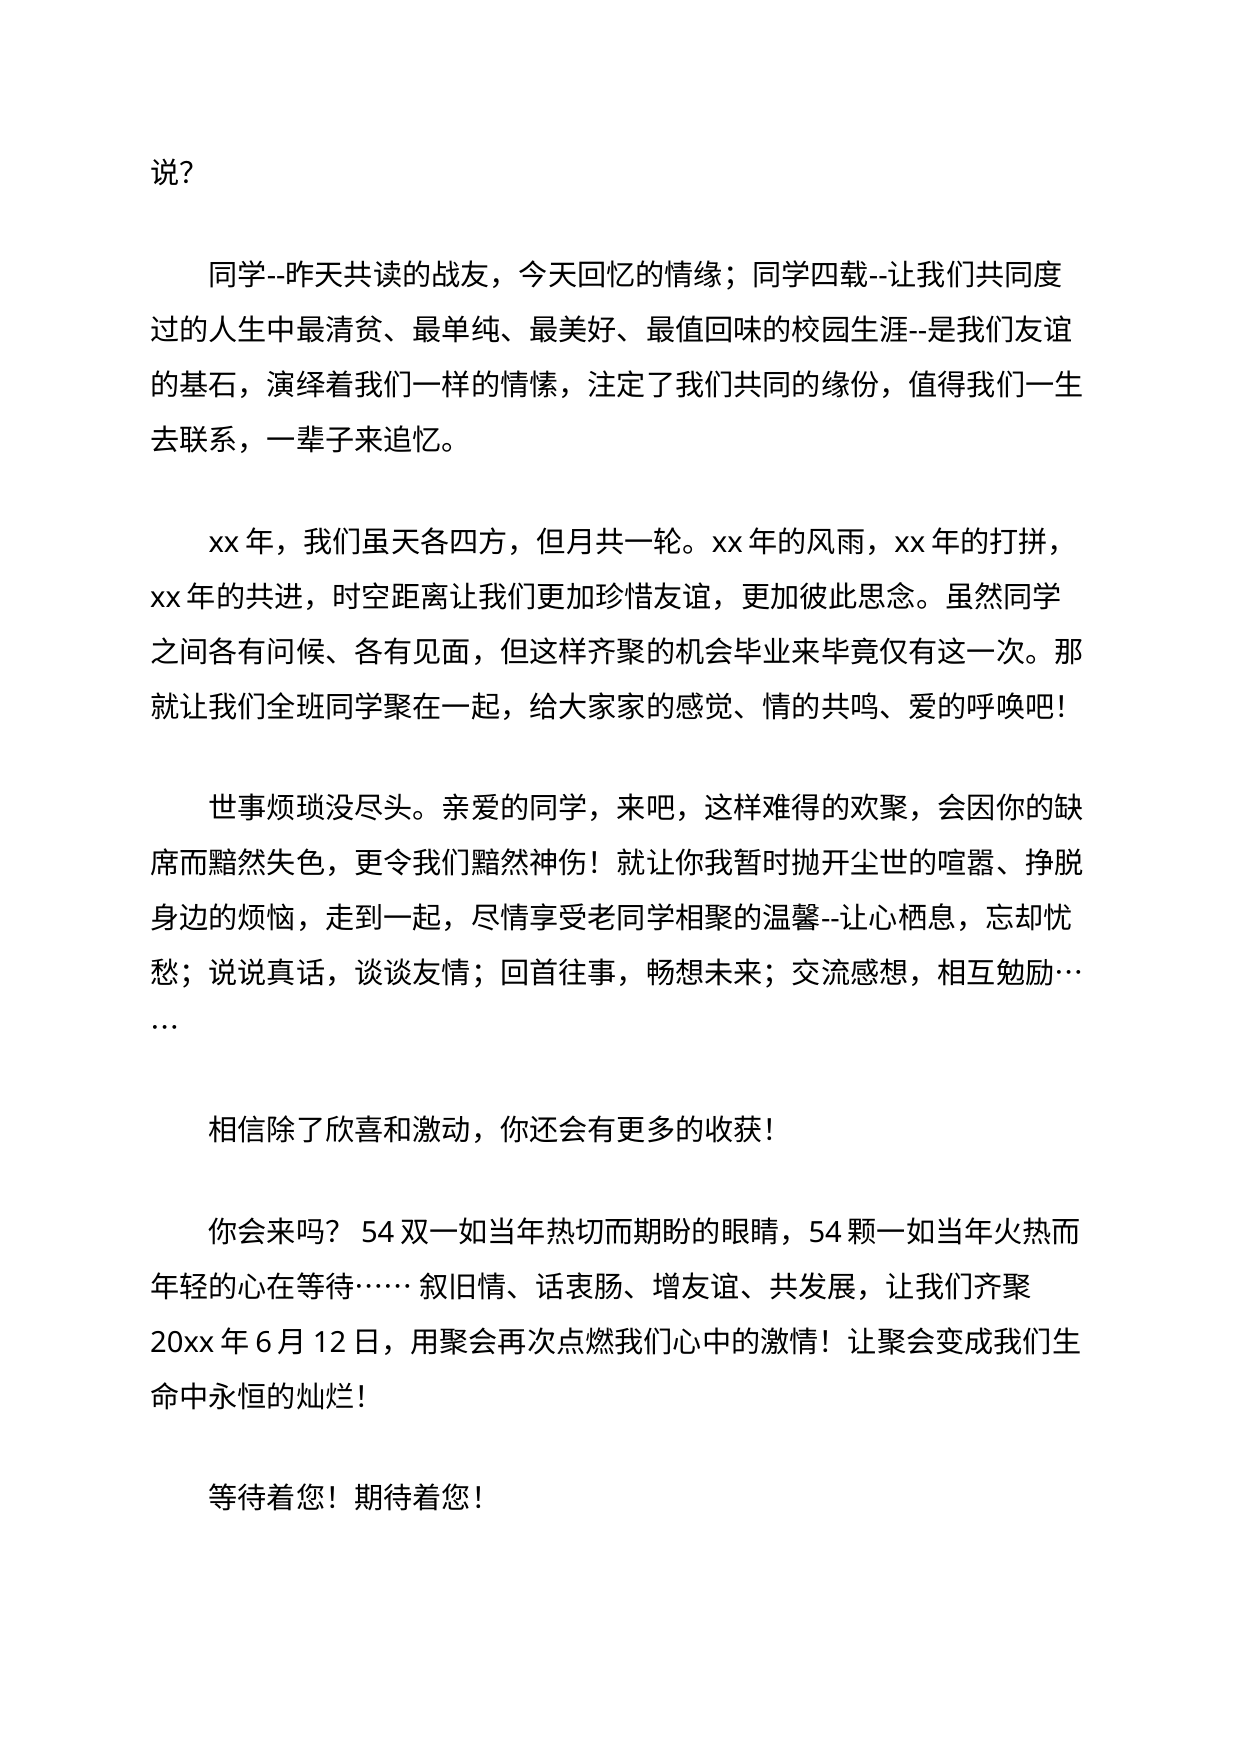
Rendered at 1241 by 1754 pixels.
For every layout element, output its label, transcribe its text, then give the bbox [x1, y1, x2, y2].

text 同学--昨天共读的战友，今天回忆的情缘；同学四载--让我们共同度过的人生中最清贫、最单纯、最美好、最值回味的校园生涯--是我们友谊的基石，演绎着我们一样的情愫，注定了我们共同的缘份，值得我们一生去联系，一辈子来追忆。 [150, 252, 1090, 459]
text 你会来吗？ 54双一如当年热切而期盼的眼睛，54颗一如当年火热而年轻的心在等待…… 叙旧情、话衷肠、增友谊、共发展，让我们齐聚20xx年6月12日，用聚会再次点燃我们心中的激情！让聚会变成我们生命中永恒的灿烂！ [150, 1208, 1090, 1416]
text 等待着您！期待着您！ [150, 1475, 1090, 1517]
text 相信除了欣喜和激动，你还会有更多的收获！ [150, 1107, 1090, 1149]
text 世事烦琐没尽头。亲爱的同学，来吧，这样难得的欢聚，会因你的缺席而黯然失色，更令我们黯然神伤！就让你我暂时抛开尘世的喧嚣、挣脱身边的烦恼，走到一起，尽情享受老同学相聚的温馨--让心栖息，忘却忧愁；说说真话，谈谈友情；回首往事，畅想未来；交流感想，相互勉励…… [150, 785, 1090, 1047]
text xx年，我们虽天各四方，但月共一轮。xx年的风雨，xx年的打拼，xx年的共进，时空距离让我们更加珍惜友谊，更加彼此思念。虽然同学之间各有问候、各有见面，但这样齐聚的机会毕业来毕竟仅有这一次。那就让我们全班同学聚在一起，给大家家的感觉、情的共鸣、爱的呼唤吧！ [150, 518, 1090, 726]
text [150, 150, 1090, 192]
